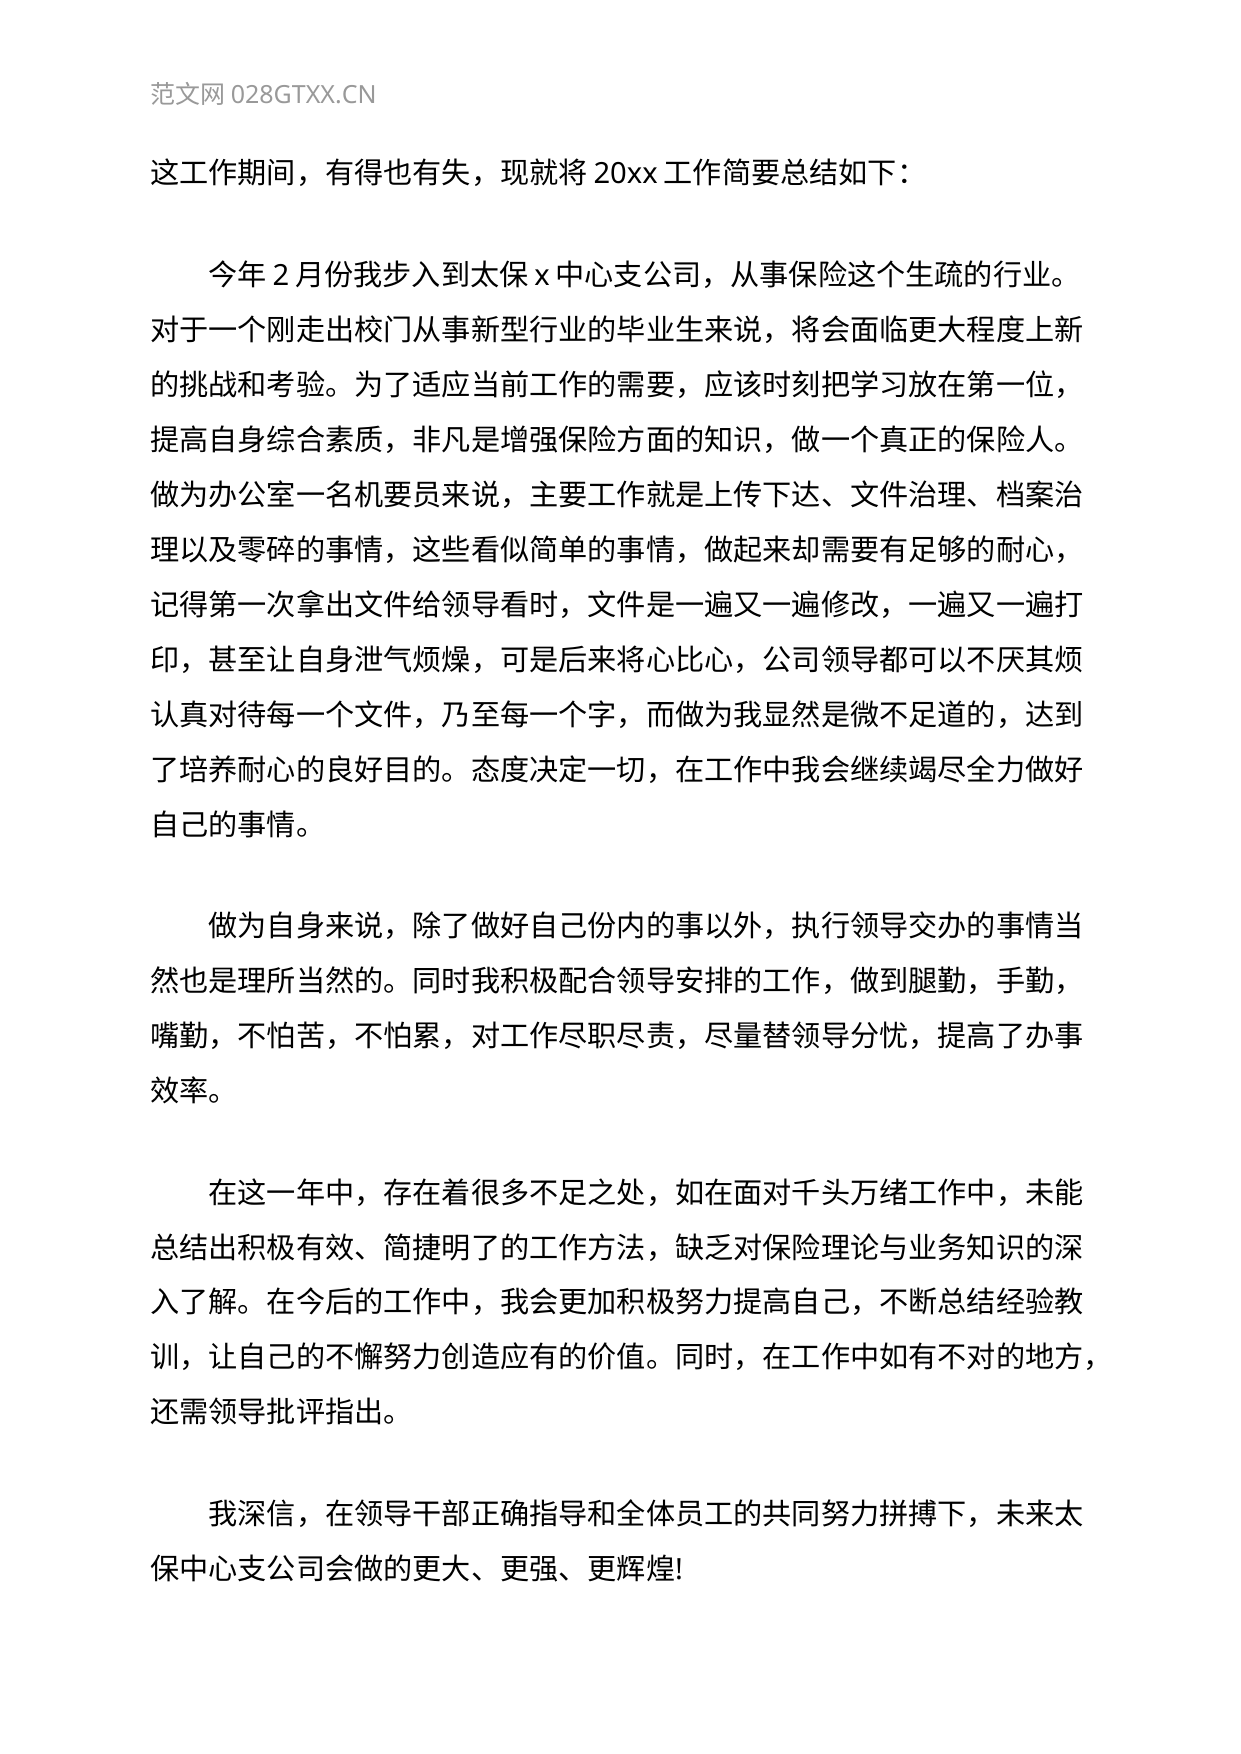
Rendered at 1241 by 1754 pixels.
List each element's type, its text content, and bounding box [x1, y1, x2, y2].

text 做为自身来说，除了做好自己份内的事以外，执行领导交办的事情当然也是理所当然的。同时我积极配合领导安排的工作，做到腿勤，手勤，嘴勤，不怕苦，不怕累，对工作尽职尽责，尽量替领导分忧，提高了办事效率。 [150, 903, 1090, 1110]
text 今年2月份我步入到太保x中心支公司，从事保险这个生疏的行业。对于一个刚走出校门从事新型行业的毕业生来说，将会面临更大程度上新的挑战和考验。为了适应当前工作的需要，应该时刻把学习放在第一位，提高自身综合素质，非凡是增强保险方面的知识，做一个真正的保险人。做为办公室一名机要员来说，主要工作就是上传下达、文件治理、档案治理以及零碎的事情，这些看似简单的事情，做起来却需要有足够的耐心，记得第一次拿出文件给领导看时，文件是一遍又一遍修改，一遍又一遍打印，甚至让自身泄气烦燥，可是后来将心比心，公司领导都可以不厌其烦认真对待每一个文件，乃至每一个字，而做为我显然是微不足道的，达到了培养耐心的良好目的。态度决定一切，在工作中我会继续竭尽全力做好自己的事情。 [150, 252, 1090, 843]
text 在这一年中，存在着很多不足之处，如在面对千头万绪工作中，未能总结出积极有效、简捷明了的工作方法，缺乏对保险理论与业务知识的深入了解。在今后的工作中，我会更加积极努力提高自己，不断总结经验教训，让自己的不懈努力创造应有的价值。同时，在工作中如有不对的地方，还需领导批评指出。 [150, 1169, 1090, 1431]
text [150, 150, 1090, 192]
text 我深信，在领导干部正确指导和全体员工的共同努力拼搏下，未来太保中心支公司会做的更大、更强、更辉煌! [150, 1491, 1090, 1588]
